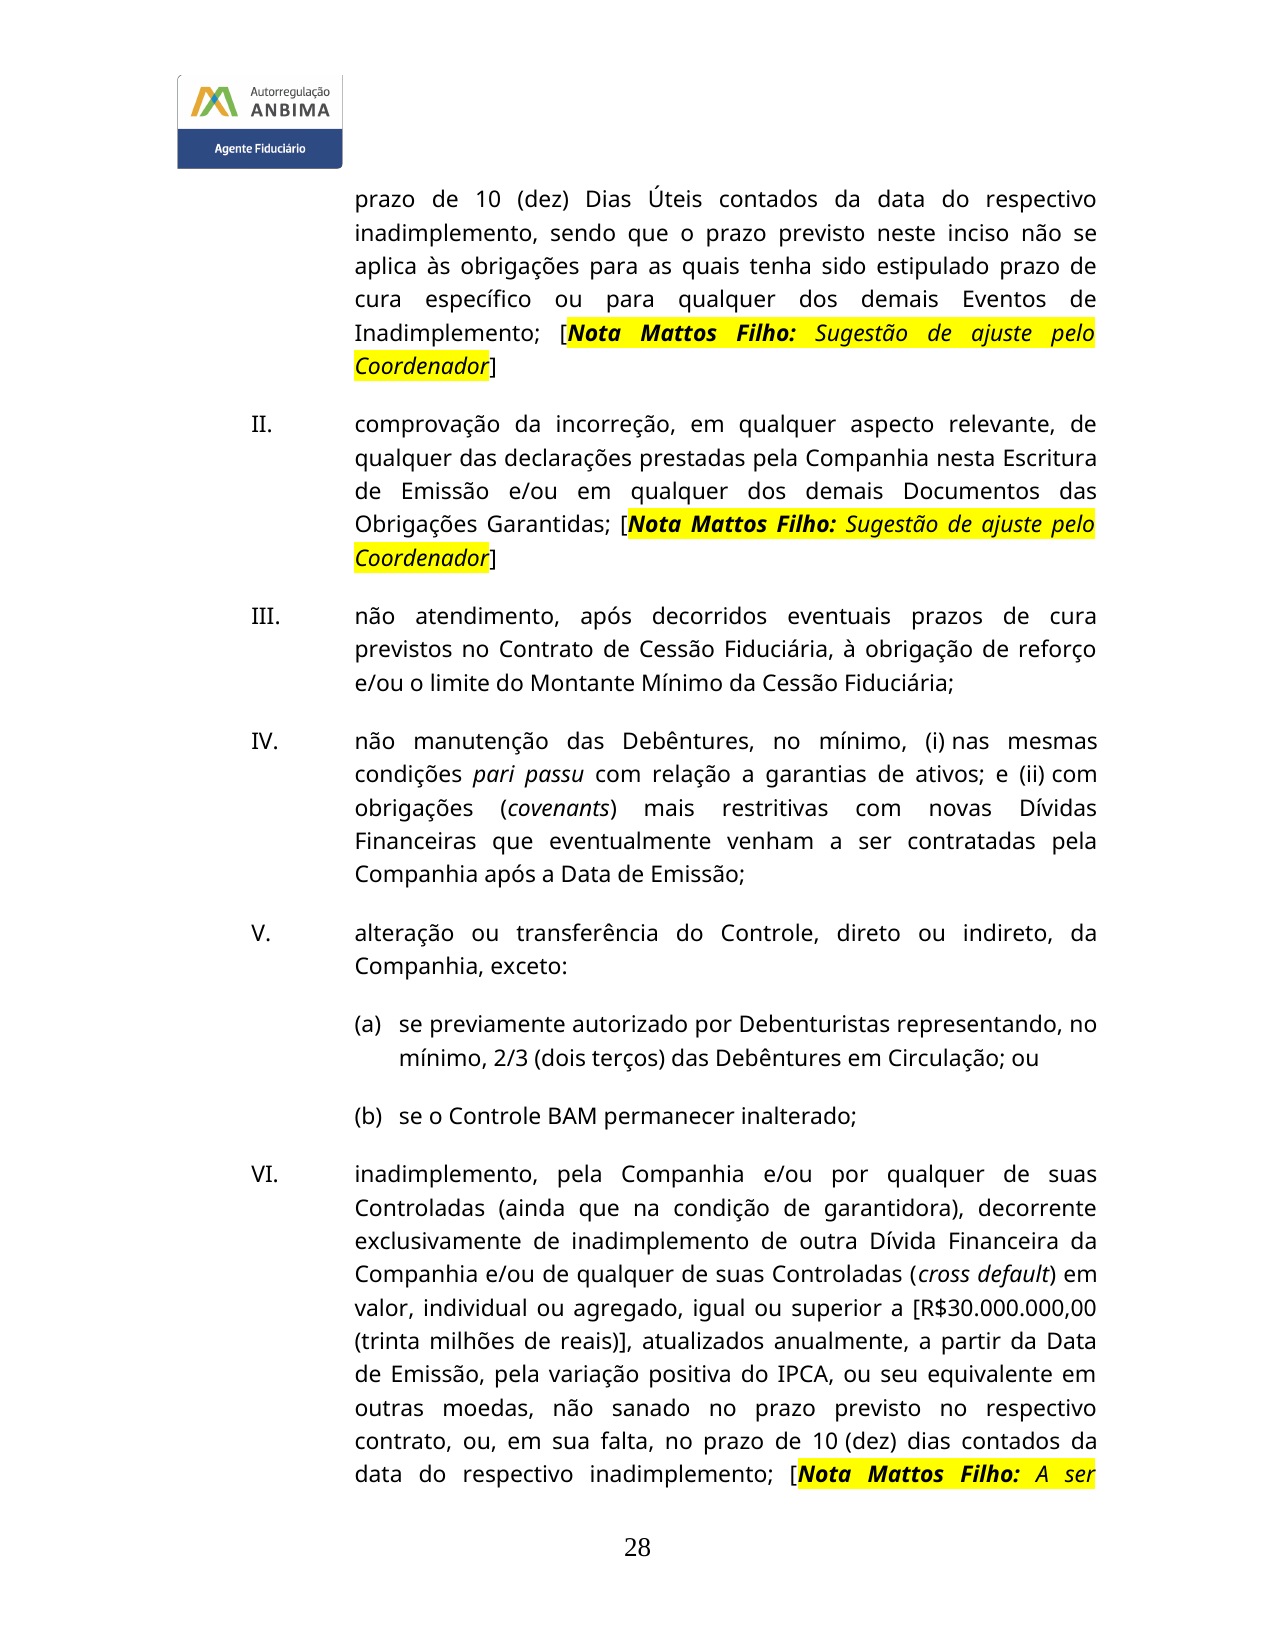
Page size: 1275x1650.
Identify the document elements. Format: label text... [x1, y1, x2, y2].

picture [177, 75, 343, 169]
list alteração ou transferência do Controle, direto ou indireto, da Companhia, exceto: [251, 914, 1098, 981]
list não manutenção das Debêntures, no mínimo, (i) nas mesmas condições pari passu com relação a garantias de ativos; e (ii) com obrigações (covenants) mais restritivas com novas Dívidas Financeiras que eventualmente venham a ser contratadas pela Companhia após a Data de Emissão; [251, 723, 1098, 889]
list se o Controle BAM permanecer inalterado; [354, 1098, 1098, 1131]
list comprovação da incorreção, em qualquer aspecto relevante, de qualquer das declarações prestadas pela Companhia nesta Escritura de Emissão e/ou em qualquer dos demais Documentos das Obrigações Garantidas; [Nota Mattos Filho: Sugestão de ajuste pelo Coordenador] [251, 406, 1098, 573]
list não atendimento, após decorridos eventuais prazos de cura previstos no Contrato de Cessão Fiduciária, à obrigação de reforço e/ou o limite do Montante Mínimo da Cessão Fiduciária; [251, 598, 1098, 698]
list se previamente autorizado por Debenturistas representando, no mínimo, 2/3 (dois terços) das Debêntures em Circulação; ou [354, 1006, 1098, 1073]
